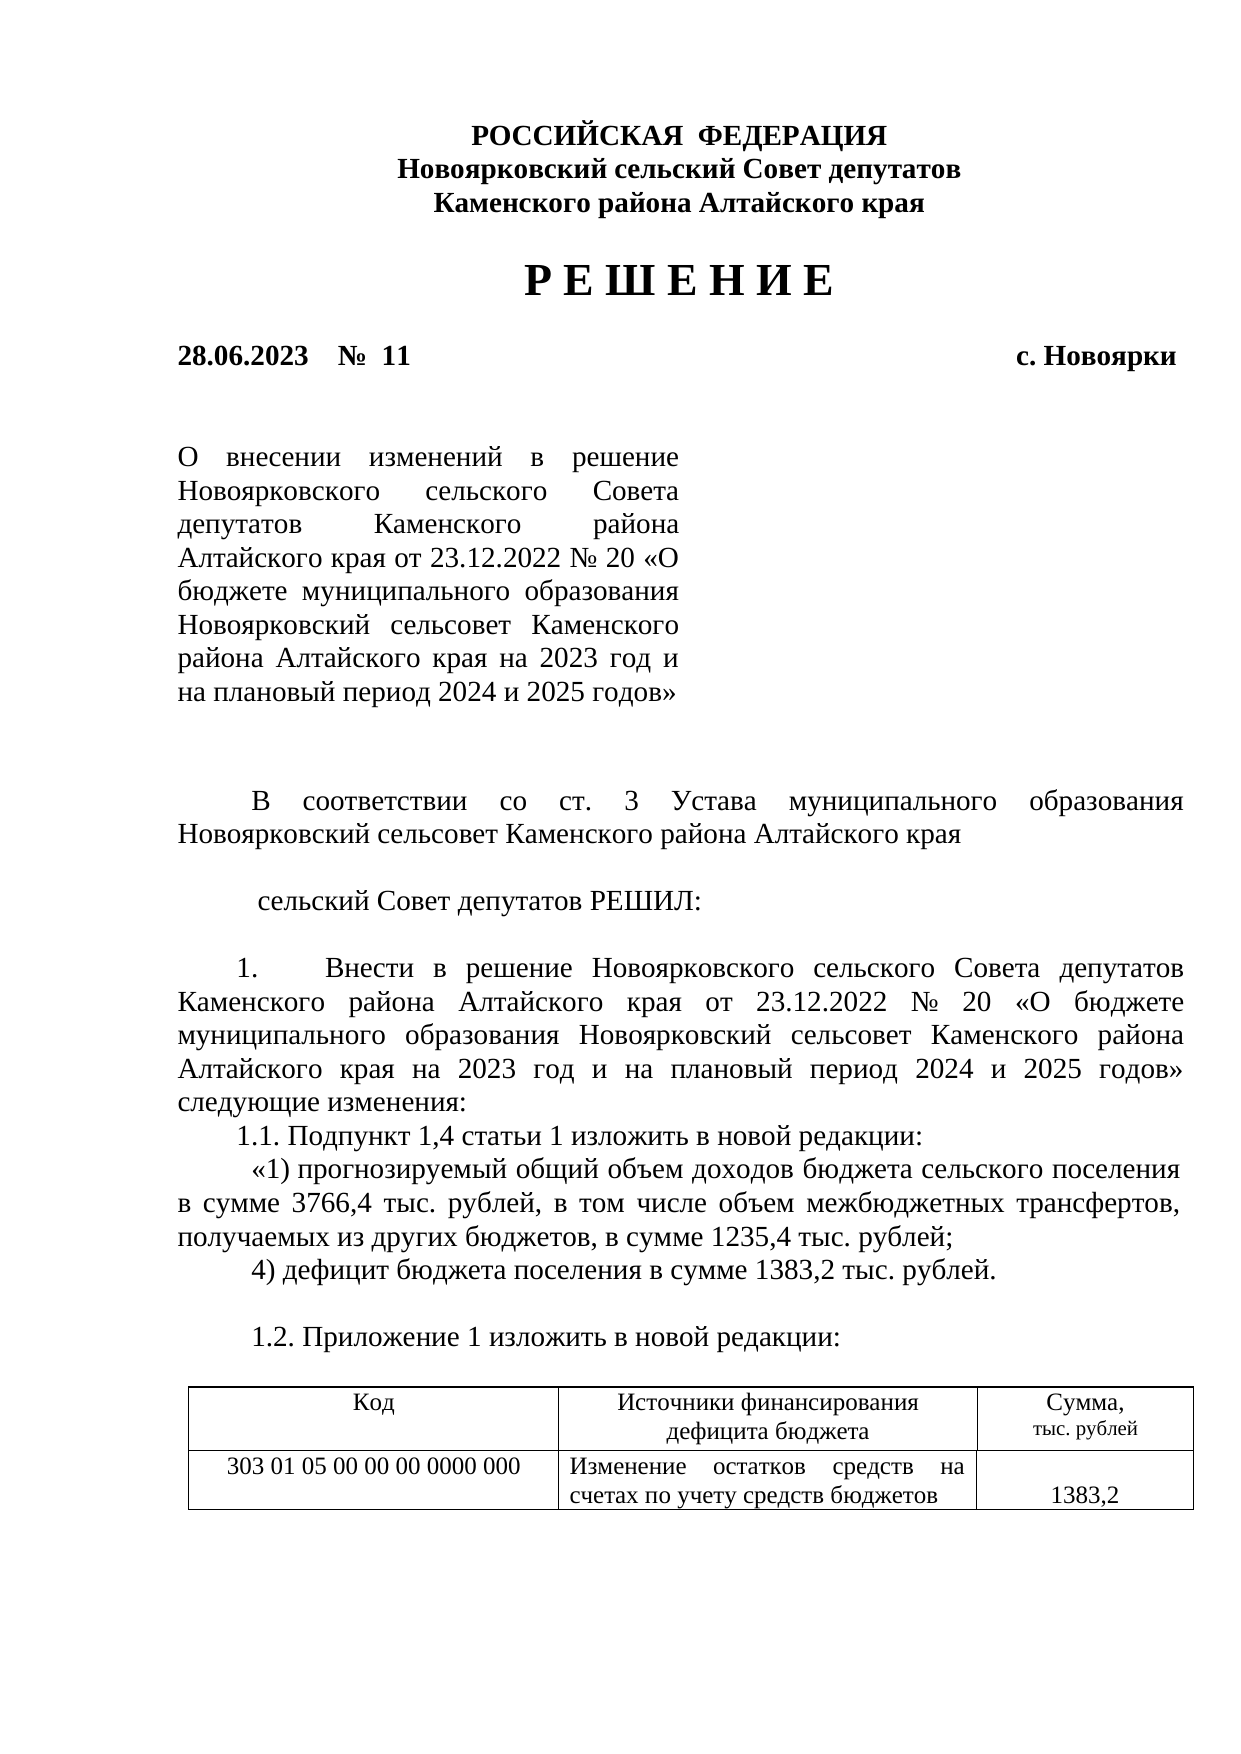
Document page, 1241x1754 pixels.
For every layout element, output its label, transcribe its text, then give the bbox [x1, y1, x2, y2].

text О внесении изменений в решение Новоярковского сельского Совета депутатов Каменского района Алтайского края от 23.12.2022 № 20 «О бюджете муниципального образования Новоярковский сельсовет Каменского района Алтайского края на 2023 год и на плановый период 2024 и 2025 годов» [177, 439, 679, 707]
table_header Сумма, тыс. рублей [978, 1388, 1193, 1450]
list Внести в решение Новоярковского сельского Совета депутатов Каменского района Алтайского края от 23.12.2022 № 20 «О бюджете муниципального образования Новоярковский сельсовет Каменского района Алтайского края на 2023 год и на плановый период 2024 и 2025 годов» следующие изменения: [177, 950, 1185, 1118]
table_header Код [189, 1388, 558, 1450]
table_cell 1383,2 [977, 1451, 1193, 1508]
text В соответствии со ст. 3 Устава муниципального образования Новоярковский сельсовет Каменского района Алтайского края [177, 783, 1185, 850]
text 4) дефицит бюджета поселения в сумме 1383,2 тыс. рублей. [177, 1252, 1181, 1286]
text РОССИЙСКАЯ ФЕДЕРАЦИЯ [177, 118, 1181, 152]
table_header Источники финансирования дефицита бюджета [559, 1388, 977, 1450]
text «1) прогнозируемый общий объем доходов бюджета сельского поселения в сумме 3766,4 тыс. рублей, в том числе объем межбюджетных трансфертов, получаемых из других бюджетов, в сумме 1235,4 тыс. рублей; [177, 1152, 1181, 1252]
text 28.06.2023 № 11 с. Новоярки [177, 338, 1181, 372]
text Р Е Ш Е Н И Е [177, 252, 1181, 305]
text 1.2. Приложение 1 изложить в новой редакции: [177, 1319, 1181, 1353]
table_cell 303 01 05 00 00 00 0000 000 [189, 1451, 558, 1508]
text 1.1. Подпункт 1,4 статьи 1 изложить в новой редакции: [177, 1118, 1181, 1152]
table_cell Изменение остатков средств на счетах по учету средств бюджетов [559, 1451, 976, 1508]
text Новоярковский сельский Совет депутатов [177, 152, 1181, 185]
text сельский Совет депутатов РЕШИЛ: [177, 883, 1185, 917]
text Каменского района Алтайского края [177, 185, 1181, 219]
